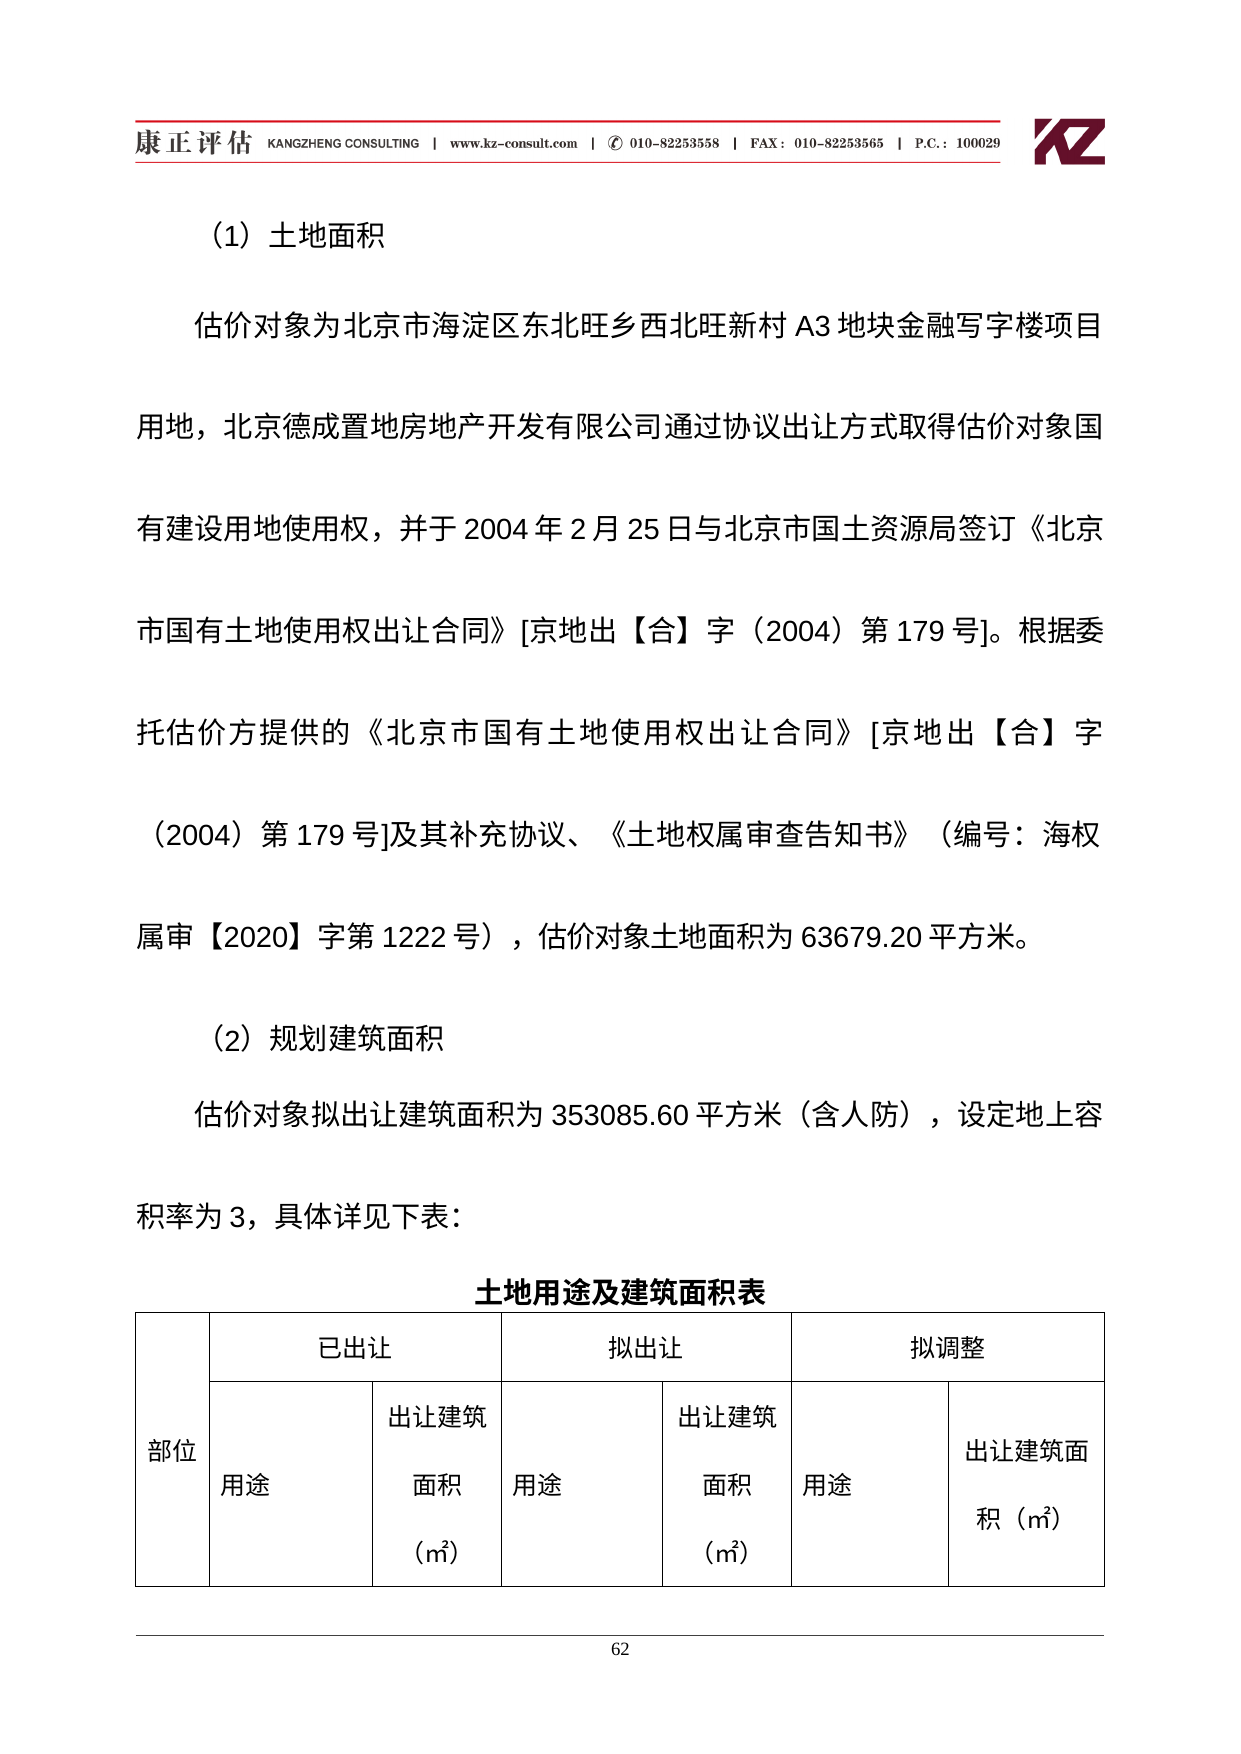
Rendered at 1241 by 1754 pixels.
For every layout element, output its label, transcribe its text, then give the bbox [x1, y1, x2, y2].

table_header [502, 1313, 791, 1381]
text （2）规划建筑面积 [136, 989, 1090, 1057]
text 估价对象为北京市海淀区东北旺乡西北旺新村A3地块金融写字楼项目用地，北京德成置地房地产开发有限公司通过协议出让方式取得估价对象国有建设用地使用权，并于2004年2月25日与北京市国土资源局签订《北京市国有土地使用权出让合同》[京地出【合】字（2004）第179号]。根据委托估价方提供的《北京市国有土地使用权出让合同》[京地出【合】字（2004）第179号]及其补充协议、《土地权属审查告知书》（编号：海权属审【2020】字第1222号），估价对象土地面积为63679.20平方米。 [136, 289, 1104, 968]
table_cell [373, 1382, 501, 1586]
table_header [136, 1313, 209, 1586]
text （1）土地面积 [136, 200, 1104, 268]
picture [135, 118, 1105, 165]
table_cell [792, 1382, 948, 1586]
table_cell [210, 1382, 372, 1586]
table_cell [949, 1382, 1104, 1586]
text 土地用途及建筑面积表 [136, 1269, 1104, 1312]
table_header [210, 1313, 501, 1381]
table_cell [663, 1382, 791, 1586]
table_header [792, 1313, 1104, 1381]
text 估价对象拟出让建筑面积为353085.60平方米（含人防），设定地上容积率为3，具体详见下表： [136, 1079, 1104, 1248]
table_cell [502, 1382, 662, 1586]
